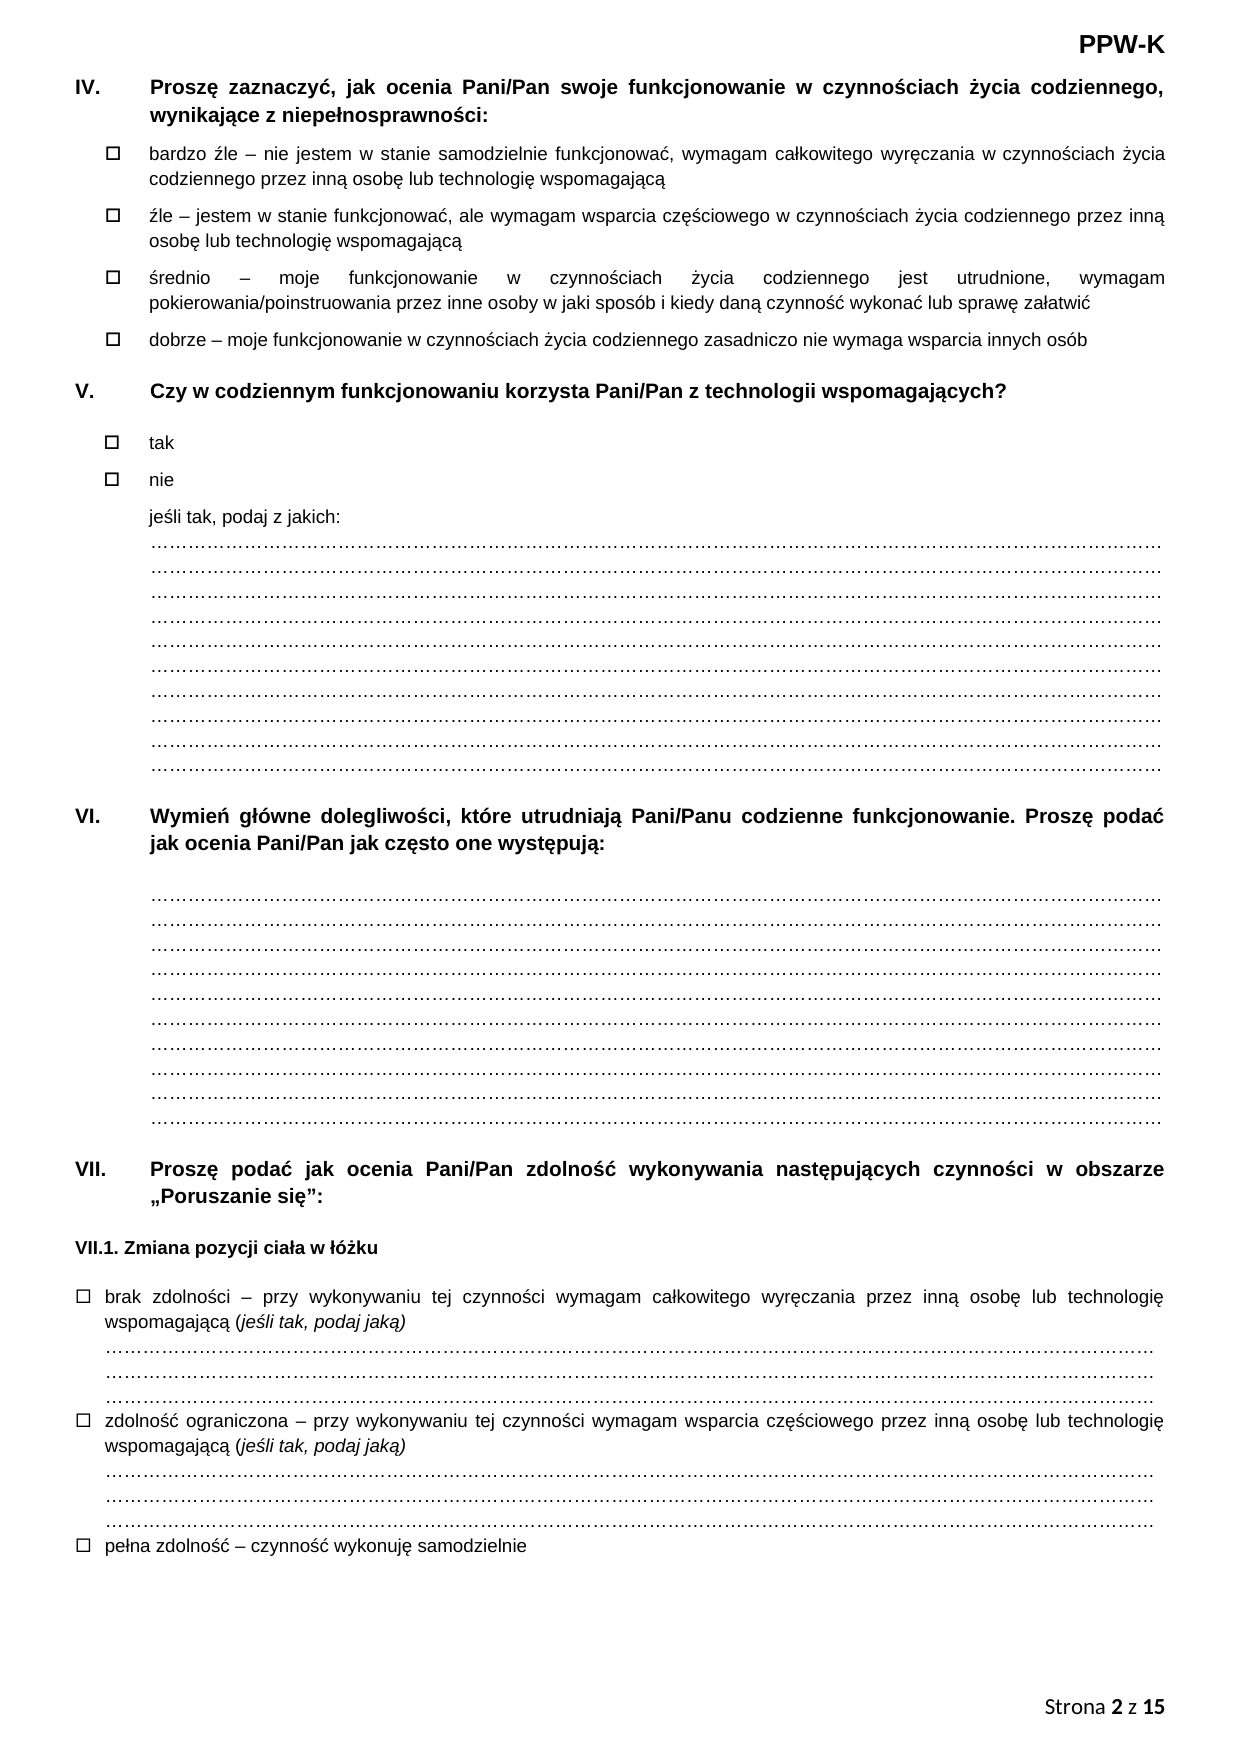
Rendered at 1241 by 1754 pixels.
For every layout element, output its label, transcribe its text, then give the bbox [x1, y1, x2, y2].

list brak zdolności – przy wykonywaniu tej czynności wymagam całkowitego wyręczania przez inną osobę lub technologię wspomagającą (jeśli tak, podaj jaką) [75, 1286, 1165, 1333]
text dobrze – moje funkcjonowanie w czynnościach życia codziennego zasadniczo nie wymaga wsparcia innych osób [104, 329, 1165, 351]
text źle – jestem w stanie funkcjonować, ale wymagam wsparcia częściowego w czynnościach życia codziennego przez inną osobę lub technologię wspomagającą [104, 205, 1165, 251]
text VII.1. Zmiana pozycji ciała w łóżku [75, 1236, 1165, 1258]
text średnio – moje funkcjonowanie w czynnościach życia codziennego jest utrudnione, wymagam pokierowania/poinstruowania przez inne osoby w jaki sposób i kiedy daną czynność wykonać lub sprawę załatwić [104, 267, 1165, 313]
list pełna zdolność – czynność wykonuję samodzielnie [75, 1534, 1165, 1556]
list ……………………………………………………………………………………………………………………………………………………………………………………………………………………………………………………………………………………………………………………………………………………………………………………………………………………………………………………………………………………………………………………………………………………………………………………………………………………………………………………………………………………………………………………………………………… [150, 884, 1165, 1004]
list ……………………………………………………………………………………………………………………………………………………………………………………………………………………………………………………………………………………………………………………………………………………………………………………………………………………………………………………………………………………………………………………………………………………………………………………………………………………………………………………………………………………………………………………………………………… [150, 1008, 1165, 1128]
list ……………………………………………………………………………………………………………………………………………………………………………………………………………………………………………………………………………………………………………………………………………………………………………………………………………………………………………………………………………………………………………………………………………………………………………………………………………………………………………………………………………………………………………………………………………… [150, 531, 1165, 652]
list Wymień główne dolegliwości, które utrudniają Pani/Panu codzienne funkcjonowanie. Proszę podać jak ocenia Pani/Pan jak często one występują: [75, 804, 1165, 855]
list nie [103, 469, 1165, 491]
list Czy w codziennym funkcjonowaniu korzysta Pani/Pan z technologii wspomagających? [75, 379, 1165, 403]
list ……………………………………………………………………………………………………………………………………………………………………………………………………………………………………………………………………………………………………………………………………………………………………………………………………………………………………………………………………………………………………………………………………………………………………………………………………………………………………………………………………………………………………………………………………………… [150, 655, 1165, 776]
list Proszę zaznaczyć, jak ocenia Pani/Pan swoje funkcjonowanie w czynnościach życia codziennego, wynikające z niepełnosprawności: [75, 75, 1165, 126]
text bardzo źle – nie jestem w stanie samodzielnie funkcjonować, wymagam całkowitego wyręczania w czynnościach życia codziennego przez inną osobę lub technologię wspomagającą [104, 142, 1165, 189]
text jeśli tak, podaj z jakich: [149, 506, 1165, 528]
list Proszę podać jak ocenia Pani/Pan zdolność wykonywania następujących czynności w obszarze „Poruszanie się”: [75, 1156, 1165, 1208]
list tak [103, 431, 1165, 453]
